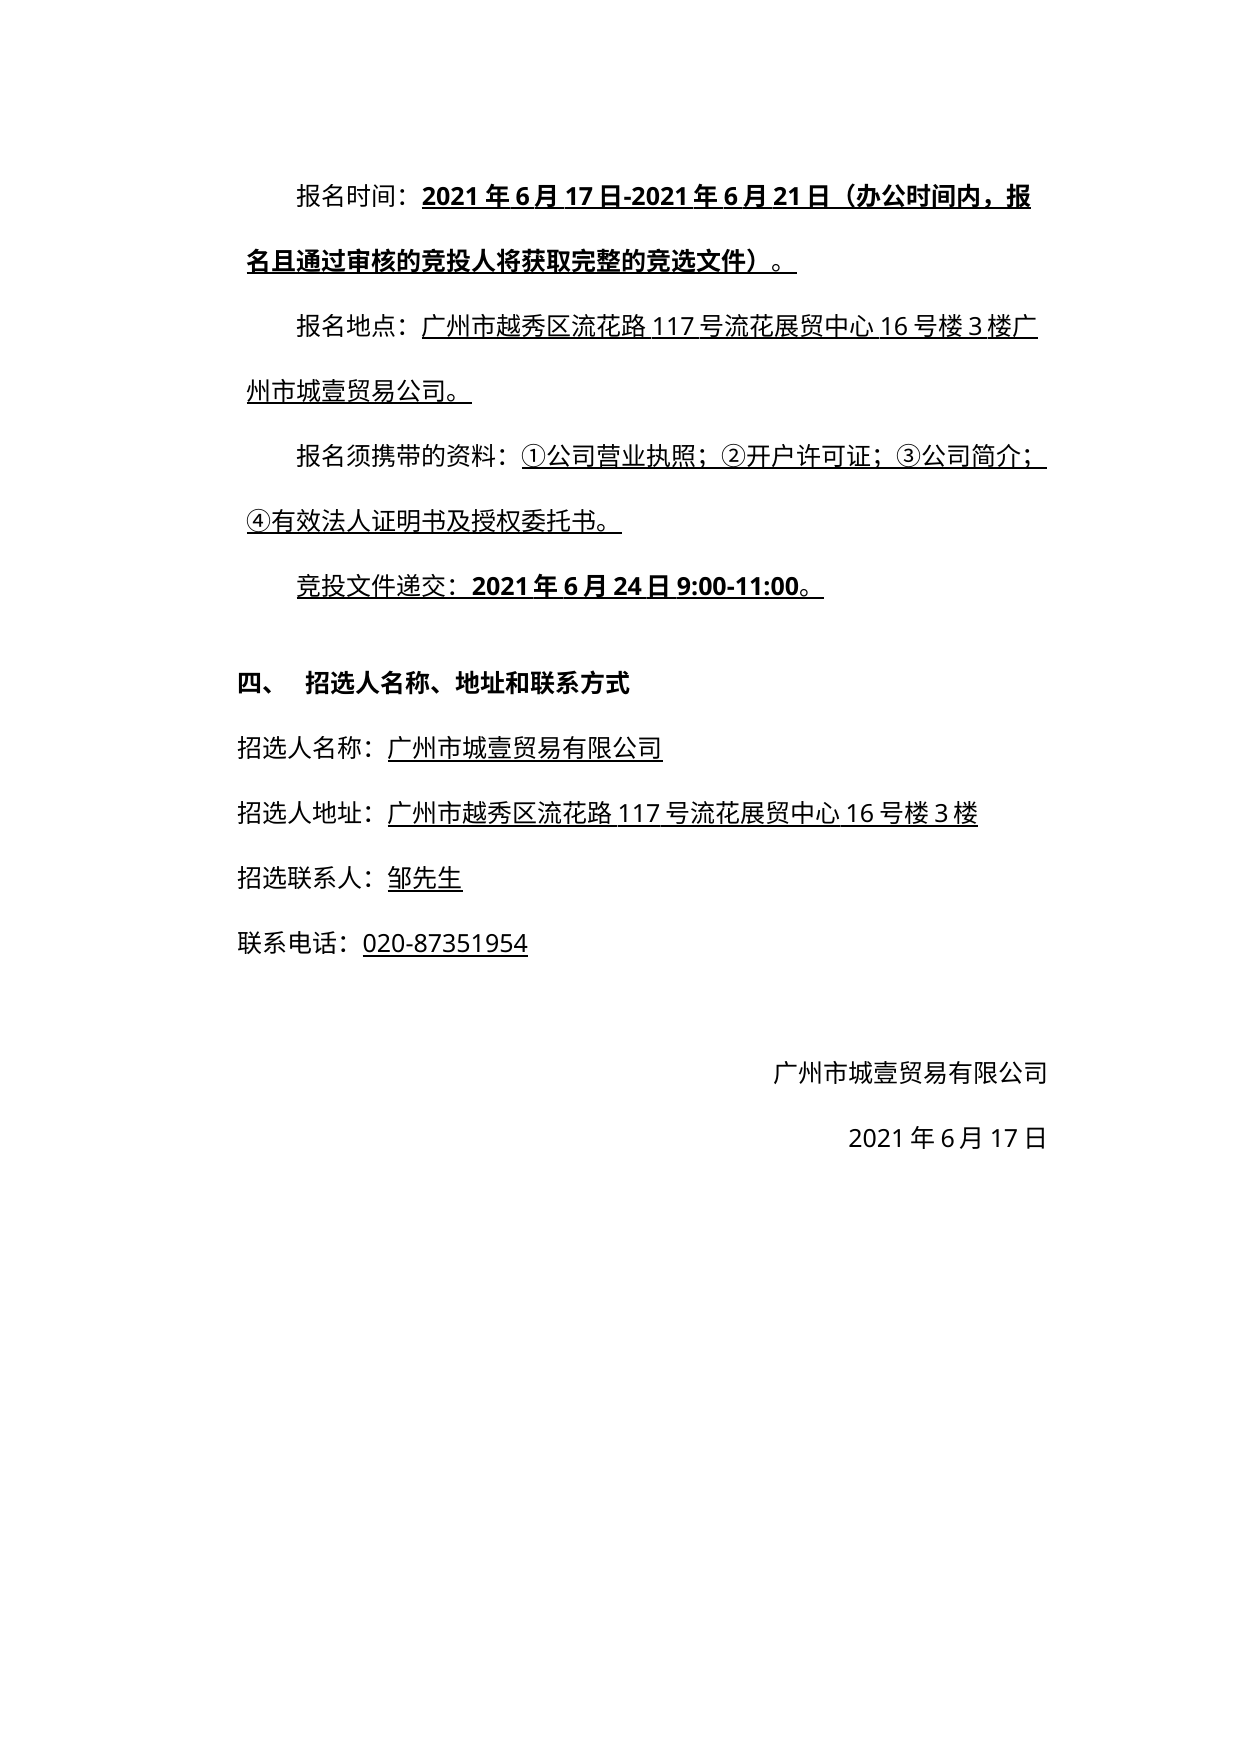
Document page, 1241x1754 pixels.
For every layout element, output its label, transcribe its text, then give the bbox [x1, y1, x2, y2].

text 招选人地址：广州市越秀区流花路117号流花展贸中心16号楼3楼 [187, 779, 1048, 844]
list 招选人名称、地址和联系方式 [187, 649, 1048, 714]
text 报名须携带的资料：①公司营业执照；②开户许可证；③公司简介；④有效法人证明书及授权委托书。 [247, 422, 1048, 552]
text 报名时间：2021 年6月17日-2021年6月21日（办公时间内，报名且通过审核的竞投人将获取完整的竞选文件）。 [247, 162, 1048, 292]
text 2021年6月17日 [187, 1104, 1048, 1169]
text 招选人名称：广州市城壹贸易有限公司 [238, 714, 1048, 779]
text 联系电话：020-87351954 [187, 909, 1048, 974]
text 报名地点：广州市越秀区流花路117号流花展贸中心16号楼3楼广州市城壹贸易公司。 [247, 292, 1048, 422]
text 招选联系人：邹先生 [187, 844, 1048, 909]
text 竞投文件递交：2021年6月24日9:00-11:00。 [247, 552, 1048, 617]
text 广州市城壹贸易有限公司 [187, 1039, 1048, 1104]
